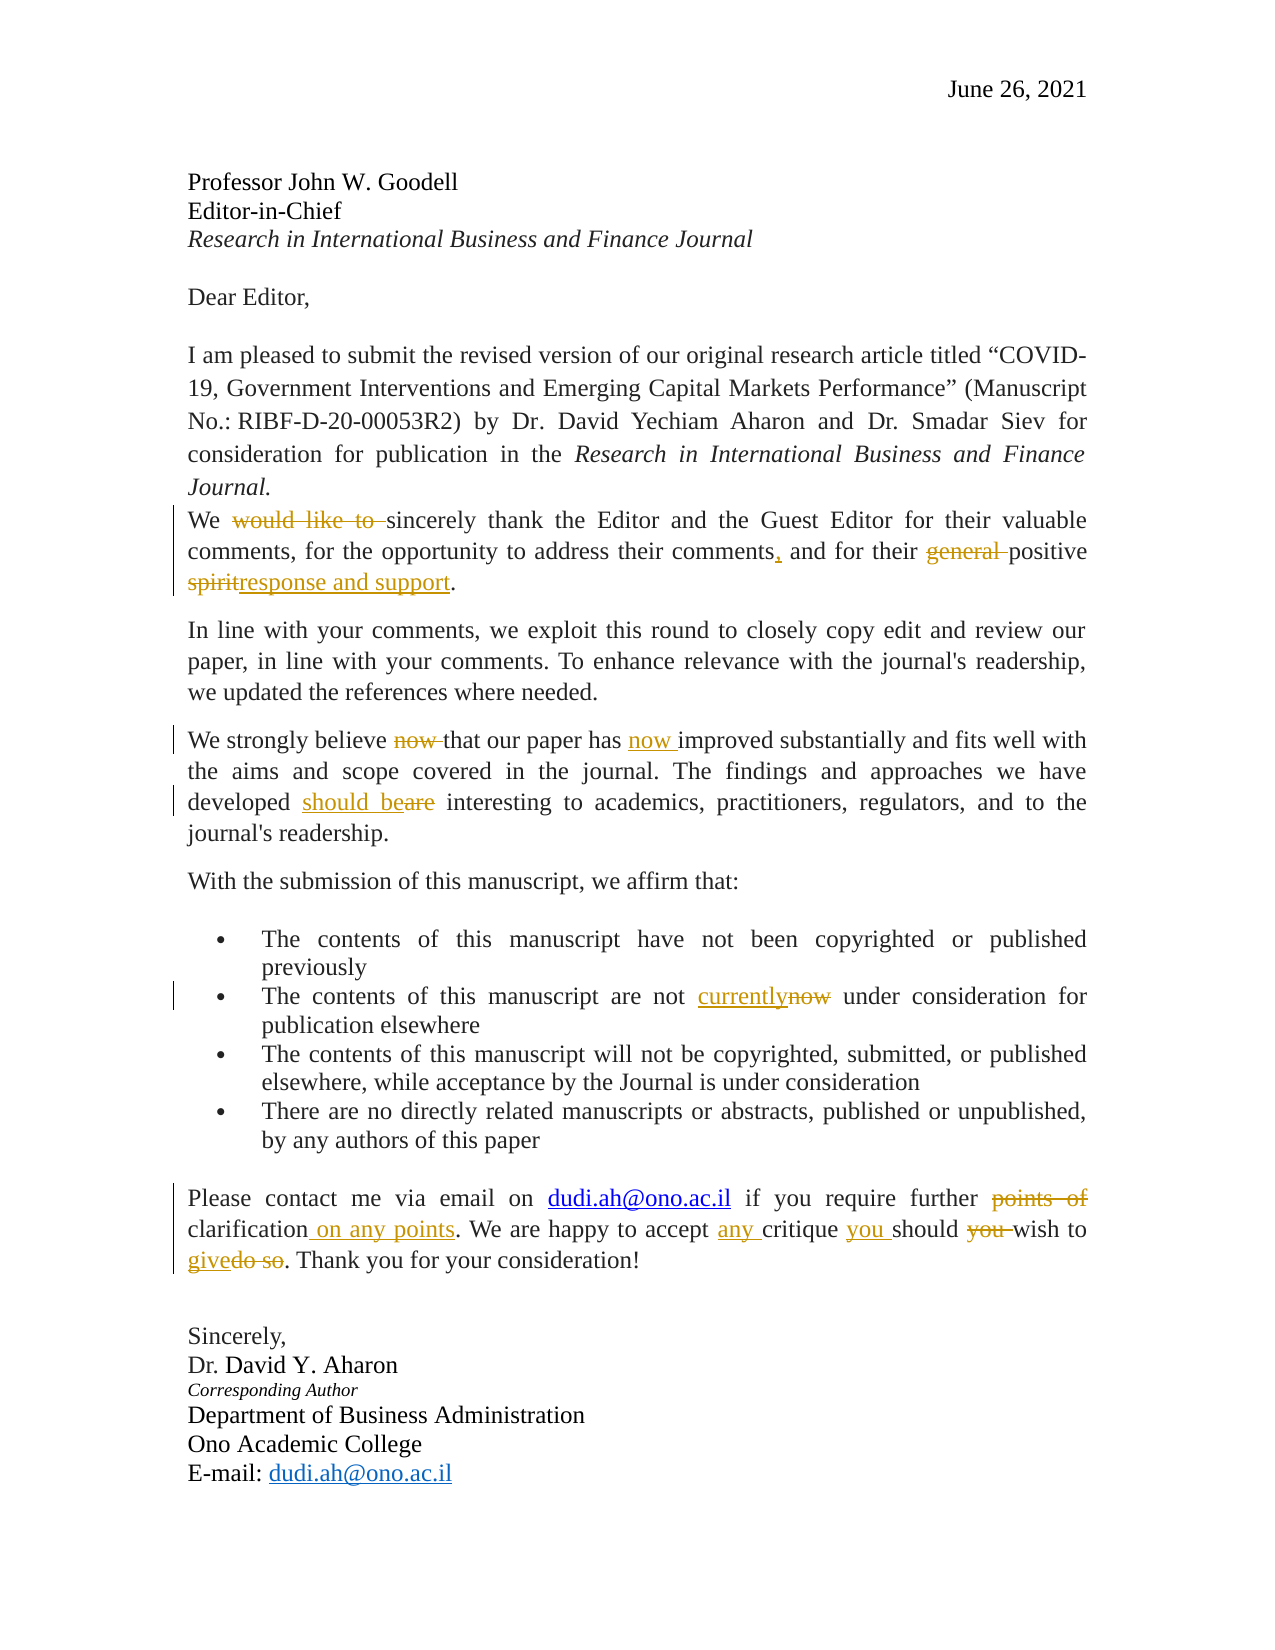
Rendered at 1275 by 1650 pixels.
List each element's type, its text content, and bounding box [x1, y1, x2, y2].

text June 26, 2021 [187, 74, 1087, 103]
text We sincerely thank the Editor and the Guest Editor for their valuable comments, for the opportunity to address their comments and for their positive . [187, 505, 1087, 596]
text E-mail: dudi.ah@ono.ac.il [187, 1458, 1087, 1487]
list The contents of this manuscript are not under consideration for publication elsewhere [217, 981, 1087, 1039]
text In line with your comments, we exploit this round to closely copy edit and review our paper, in line with your comments. To enhance relevance with the journal's readership, we updated the references where needed. [187, 615, 1087, 706]
text Department of Business Administration [187, 1401, 1087, 1429]
text Professor John W. Goodell [187, 167, 1087, 196]
text Ono Academic College [187, 1429, 1087, 1458]
text Editor-in-Chief [187, 196, 1087, 224]
text With the submission of this manuscript, we affirm that: [187, 866, 1087, 894]
text Sincerely, [187, 1321, 1087, 1350]
text Dr. David Y. Aharon [187, 1350, 1087, 1379]
list The contents of this manuscript have not been copyrighted or published previously [217, 924, 1087, 981]
text Dear Editor, [187, 282, 1087, 311]
text Research in International Business and Finance Journal [187, 224, 1087, 253]
list The contents of this manuscript will not be copyrighted, submitted, or published elsewhere, while acceptance by the Journal is under consideration [217, 1039, 1087, 1096]
text Please contact me via email on dudi.ah@ono.ac.il if you require further clarification. We are happy to accept critique should wish to . Thank you for your consideration! [187, 1183, 1087, 1274]
text I am pleased to submit the revised version of our original research article titled “COVID-19, Government Interventions and Emerging Capital Markets Performance” (Manuscript No.: RIBF-D-20-00053R2) by Dr. David Yechiam Aharon and Dr. Smadar Siev for consideration for publication in the Research in International Business and Finance Journal. [187, 340, 1087, 501]
text Corresponding Author [187, 1379, 1087, 1401]
list There are no directly related manuscripts or abstracts, published or unpublished, by any authors of this paper [217, 1096, 1087, 1154]
text We strongly believe that our paper has improved substantially and fits well with the aims and scope covered in the journal. The findings and approaches we have developed interesting to academics, practitioners, regulators, and to the journal's readership. [187, 725, 1087, 847]
